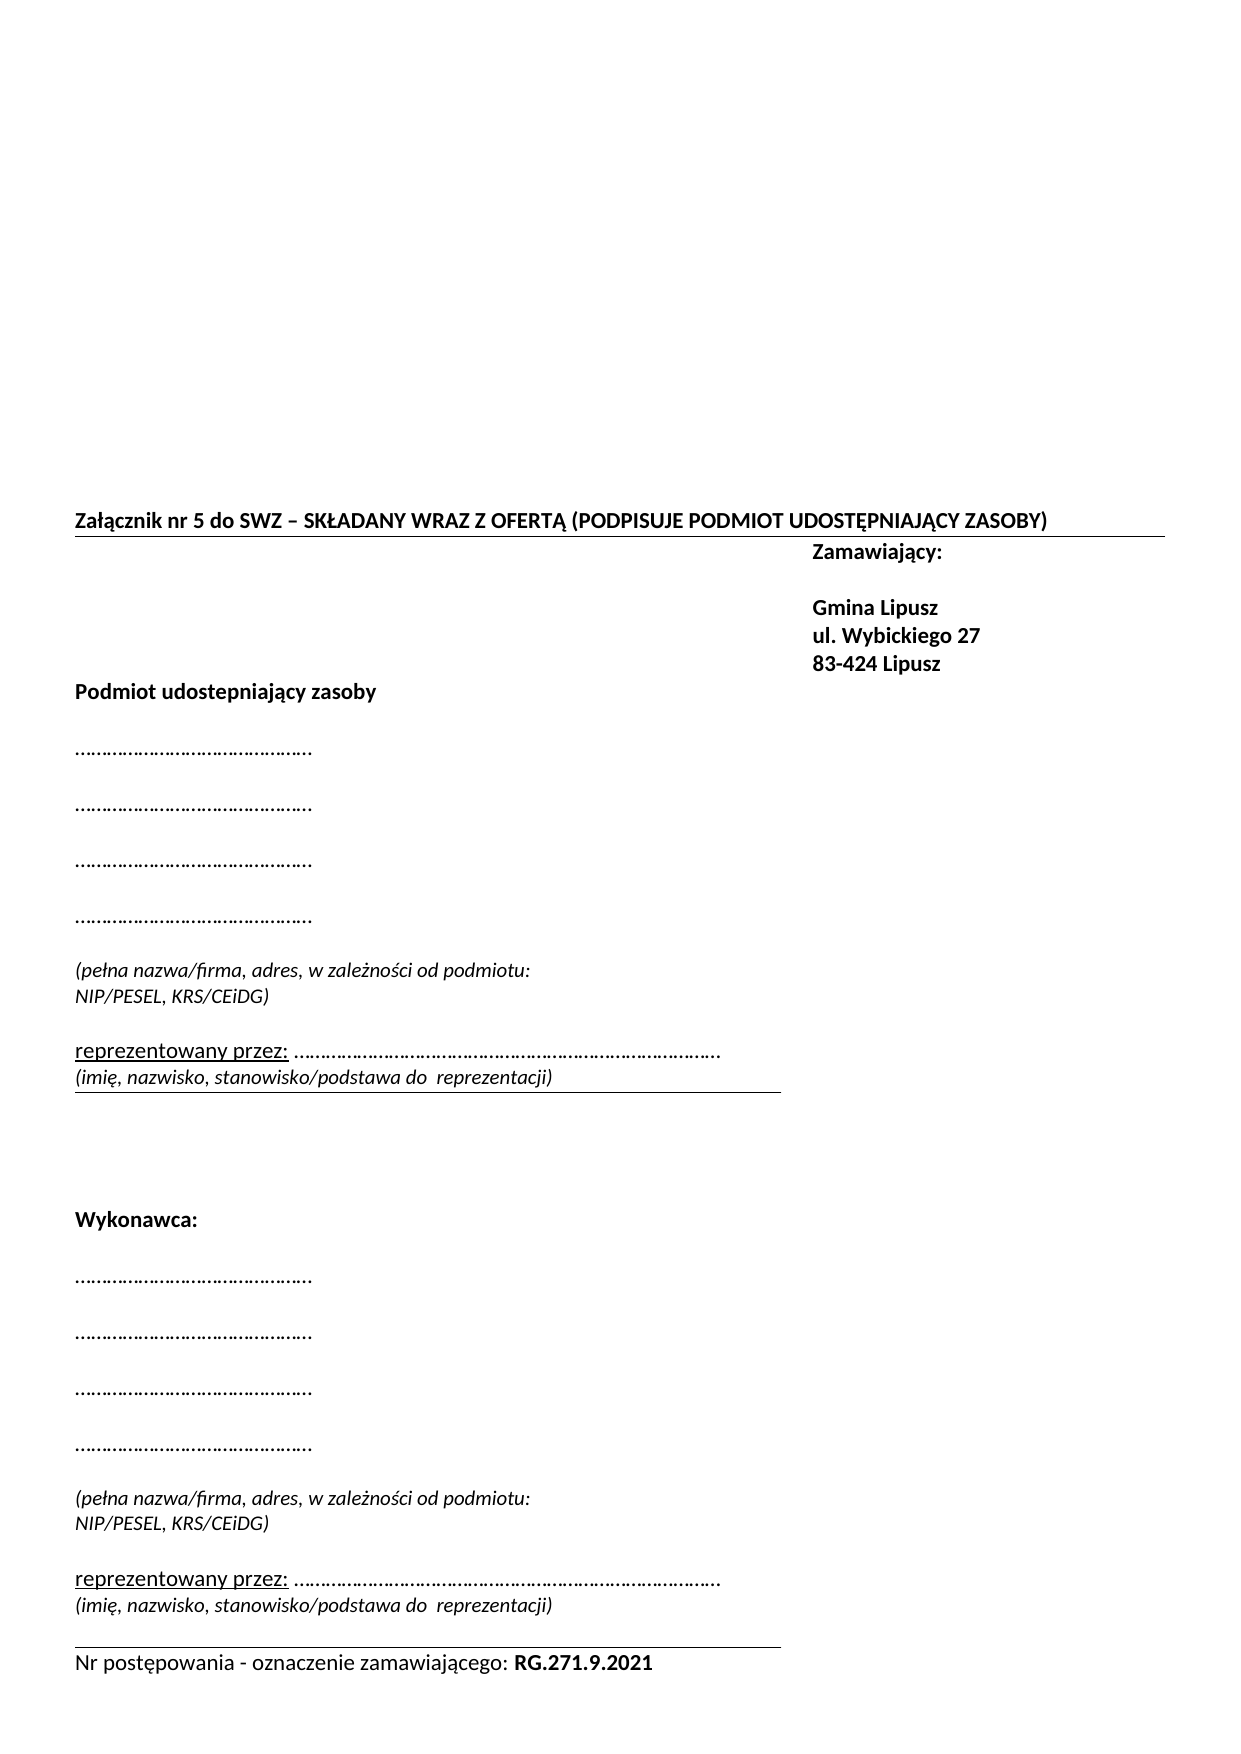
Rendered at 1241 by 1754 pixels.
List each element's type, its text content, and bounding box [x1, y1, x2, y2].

text (imię, nazwisko, stanowisko/podstawa do reprezentacji) [75, 1064, 781, 1092]
text NIP/PESEL, KRS/CEiDG) [75, 983, 781, 1008]
text reprezentowany przez: ……………………………………………………………………… [75, 1036, 781, 1064]
text Gmina Lipusz [739, 593, 1165, 621]
text Załącznik nr 5 do SWZ – SKŁADANY WRAZ Z OFERTĄ (PODPISUJE PODMIOT UDOSTĘPNIAJĄCY ZASOBY) [75, 506, 1165, 536]
text (pełna nazwa/firma, adres, w zależności od podmiotu: [75, 1485, 781, 1511]
text Wykonawca: [75, 1205, 781, 1233]
text NIP/PESEL, KRS/CEiDG) [75, 1511, 781, 1536]
text (imię, nazwisko, stanowisko/podstawa do reprezentacji) [75, 1592, 781, 1617]
text ……………………………………… [75, 901, 781, 929]
text Nr postępowania - oznaczenie zamawiającego: RG.271.9.2021 [75, 1648, 1165, 1677]
text ……………………………………… [75, 789, 781, 817]
text ul. Wybickiego 27 [739, 621, 1165, 649]
text reprezentowany przez: ……………………………………………………………………… [75, 1564, 781, 1592]
text (pełna nazwa/firma, adres, w zależności od podmiotu: [75, 957, 781, 983]
text 83-424 Lipusz [739, 649, 1165, 677]
text ……………………………………… [75, 845, 781, 873]
text ……………………………………… [75, 733, 781, 761]
text ……………………………………… [75, 1373, 781, 1401]
text Zamawiający: [739, 537, 1165, 565]
text ……………………………………… [75, 1261, 781, 1289]
text ……………………………………… [75, 1429, 781, 1457]
text Podmiot udostepniający zasoby [75, 677, 781, 705]
text ……………………………………… [75, 1317, 781, 1345]
